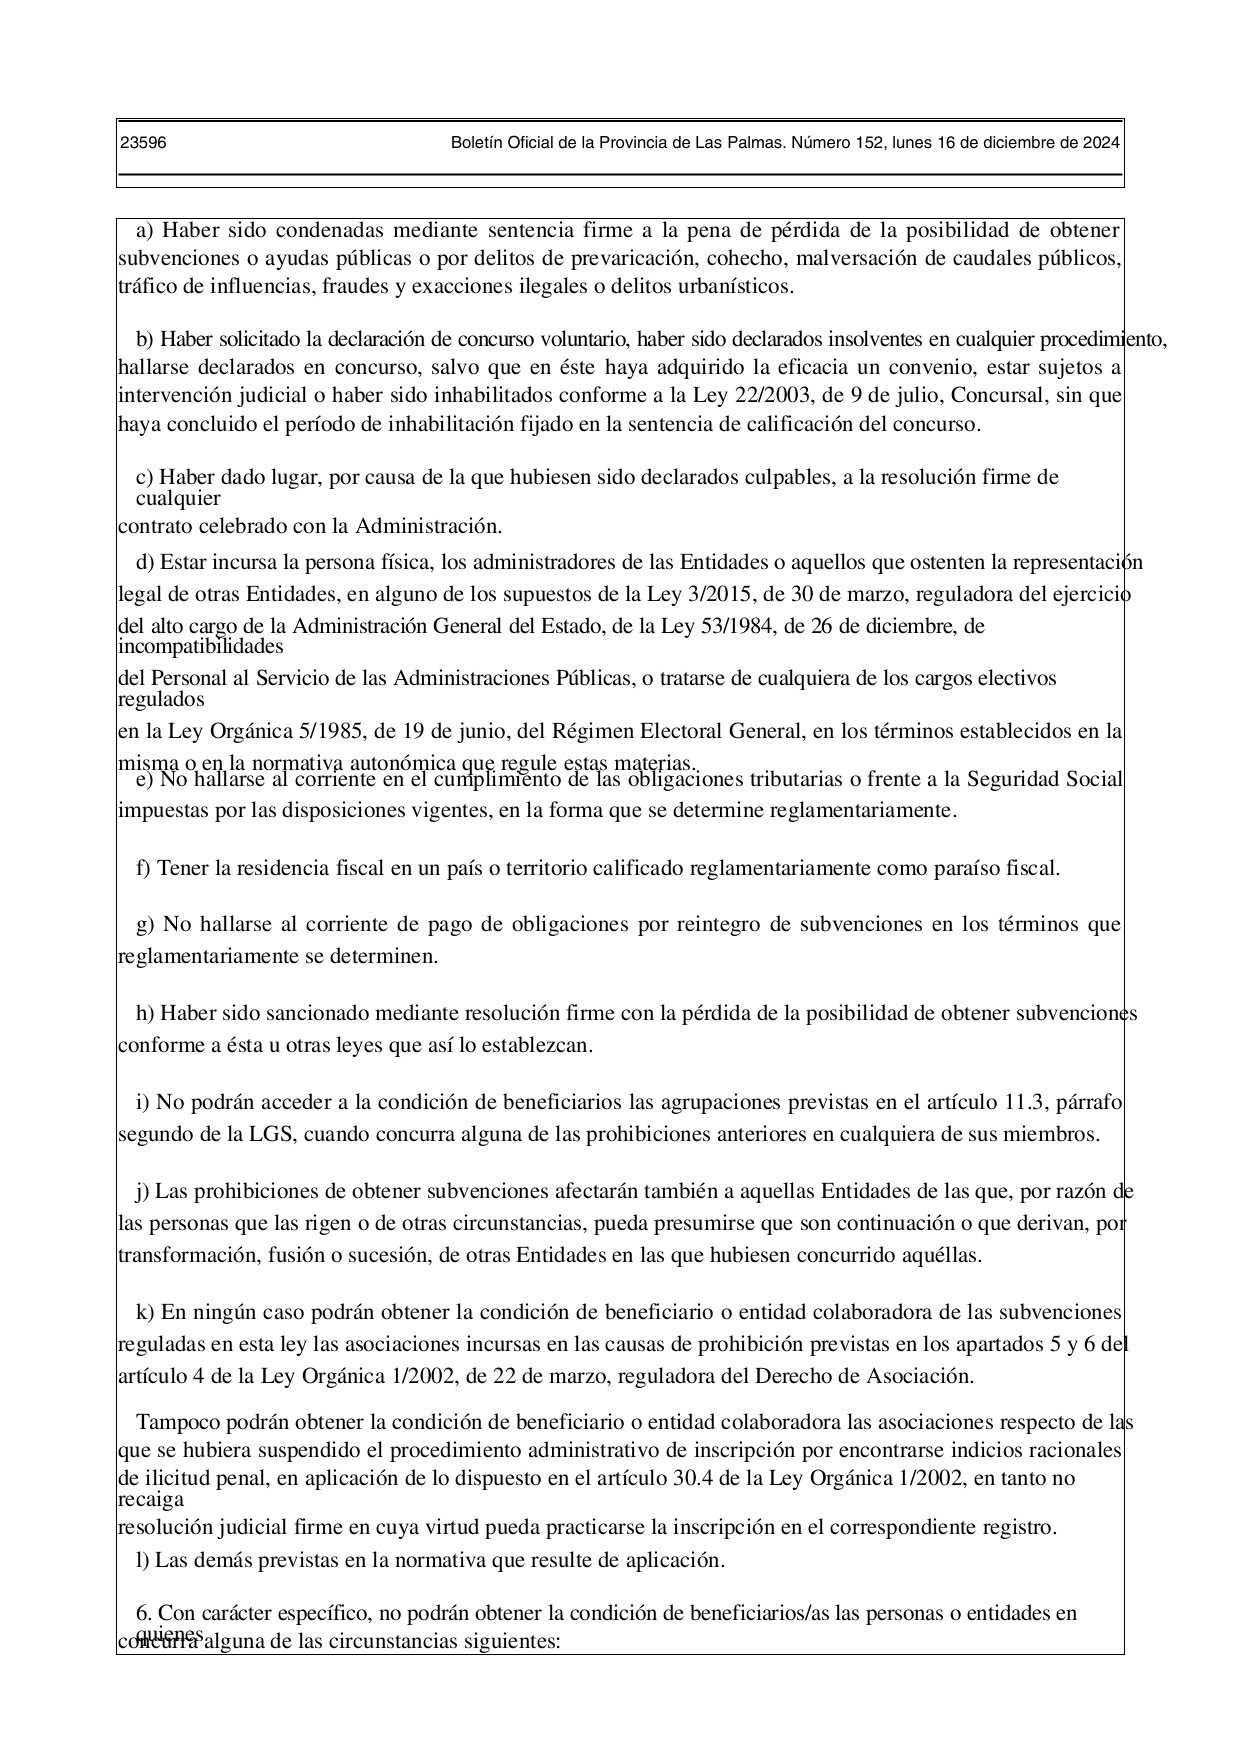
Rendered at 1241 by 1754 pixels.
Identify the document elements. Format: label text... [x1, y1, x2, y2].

text d) Estar incursa la persona física, los administradores de las Entidades o aquellos que ostenten la representación [136, 553, 1147, 574]
text impuestas por las disposiciones vigentes, en la forma que se determine reglamentariamente. [118, 801, 1147, 822]
text c) Haber dado lugar, por causa de la que hubiesen sido declarados culpables, a la resolución firme de cualquier [136, 468, 1147, 509]
text l) Las demás previstas en la normativa que resulte de aplicación. [136, 1551, 750, 1571]
text haya concluido el período de inhabilitación fijado en la sentencia de calificación del concurso. [118, 414, 1169, 435]
text 3596 [129, 137, 192, 151]
text artículo 4 de la Ley Orgánica 1/2002, de 22 de marzo, reguladora del Derecho de Asociación. [118, 1366, 1147, 1387]
text intervención judicial o haber sido inhabilitados conforme a la Ley 22/2003, de 9 de julio, Concursal, sin que [118, 386, 1169, 407]
text e) No hallarse al corriente en el cumplimiento de las obligaciones tributarias o frente a la Seguridad Social [136, 769, 1147, 790]
text tráfico de influencias, fraudes y exacciones ilegales o delitos urbanísticos. [118, 277, 1147, 297]
text k) En ningún caso podrán obtener la condición de beneficiario o entidad colaboradora de las subvenciones [136, 1303, 1147, 1323]
text f) Tener la residencia fiscal en un país o territorio calificado reglamentariamente como paraíso fiscal. [136, 858, 1084, 879]
text concurra alguna de las circunstancias siguientes: [118, 1632, 588, 1653]
text g) No hallarse al corriente de pago de obligaciones por reintegro de subvenciones en los términos que [136, 915, 1147, 936]
text Tampoco podrán obtener la condición de beneficiario o entidad colaboradora las asociaciones respecto de las [136, 1413, 1147, 1433]
picture [117, 219, 1124, 1654]
text h) Haber sido sancionado mediante resolución firme con la pérdida de la posibilidad de obtener subvenciones [136, 1004, 1147, 1025]
text j) Las prohibiciones de obtener subvenciones afectarán también a aquellas Entidades de las que, por razón de [136, 1182, 1147, 1203]
text hallarse declarados en concurso, salvo que en éste haya adquirido la eficacia un convenio, estar sujetos a [118, 358, 1169, 379]
text que se hubiera suspendido el procedimiento administrativo de inscripción por encontrarse indicios racionales [118, 1441, 1147, 1462]
text i) No podrán acceder a la condición de beneficiarios las agrupaciones previstas en el artículo 11.3, párrafo [136, 1093, 1147, 1114]
text misma o en la normativa autonómica que regule estas materias. [118, 754, 1147, 774]
text reglamentariamente se determinen. [118, 947, 1147, 968]
text Boletín Oficial de la Provincia de Las Palmas. Número 152, lunes 16 de diciembre de 2024 [451, 137, 1143, 151]
text reguladas en esta ley las asociaciones incursas en las causas de prohibición previstas en los apartados 5 y 6 del [118, 1334, 1147, 1355]
text en la Ley Orgánica 5/1985, de 19 de junio, del Régimen Electoral General, en los términos establecidos en la [118, 722, 1147, 743]
picture [117, 119, 1124, 187]
text de ilicitud penal, en aplicación de lo dispuesto en el artículo 30.4 de la Ley Orgánica 1/2002, en tanto no recaiga [118, 1469, 1147, 1511]
text segundo de la LGS, cuando concurra alguna de las prohibiciones anteriores en cualquiera de sus miembros. [118, 1125, 1147, 1146]
text transformación, fusión o sucesión, de otras Entidades en las que hubiesen concurrido aquéllas. [118, 1246, 1147, 1266]
text conforme a ésta u otras leyes que así lo establezcan. [118, 1036, 1147, 1057]
text las personas que las rigen o de otras circunstancias, pueda presumirse que son continuación o que derivan, por [118, 1214, 1147, 1234]
text contrato celebrado con la Administración. [118, 517, 1147, 537]
text subvenciones o ayudas públicas o por delitos de prevaricación, cohecho, malversación de caudales públicos, [118, 249, 1147, 269]
text del Personal al Servicio de las Administraciones Públicas, o tratarse de cualquiera de los cargos electivos regulados [118, 669, 1147, 711]
text legal de otras Entidades, en alguno de los supuestos de la Ley 3/2015, de 30 de marzo, reguladora del ejercicio [118, 585, 1147, 606]
text a) Haber sido condenadas mediante sentencia firme a la pena de pérdida de la posibilidad de obtener [136, 221, 1147, 241]
text b) Haber solicitado la declaración de concurso voluntario, haber sido declarados insolventes en cualquier procedimiento, [136, 330, 1169, 351]
text del alto cargo de la Administración General del Estado, de la Ley 53/1984, de 26 de diciembre, de incompatibilidades [118, 617, 1147, 658]
text 6. Con carácter específico, no podrán obtener la condición de beneficiarios/as las personas o entidades en quienes [136, 1604, 1147, 1645]
text resolución judicial firme en cuya virtud pueda practicarse la inscripción en el correspondiente registro. [118, 1518, 1147, 1539]
